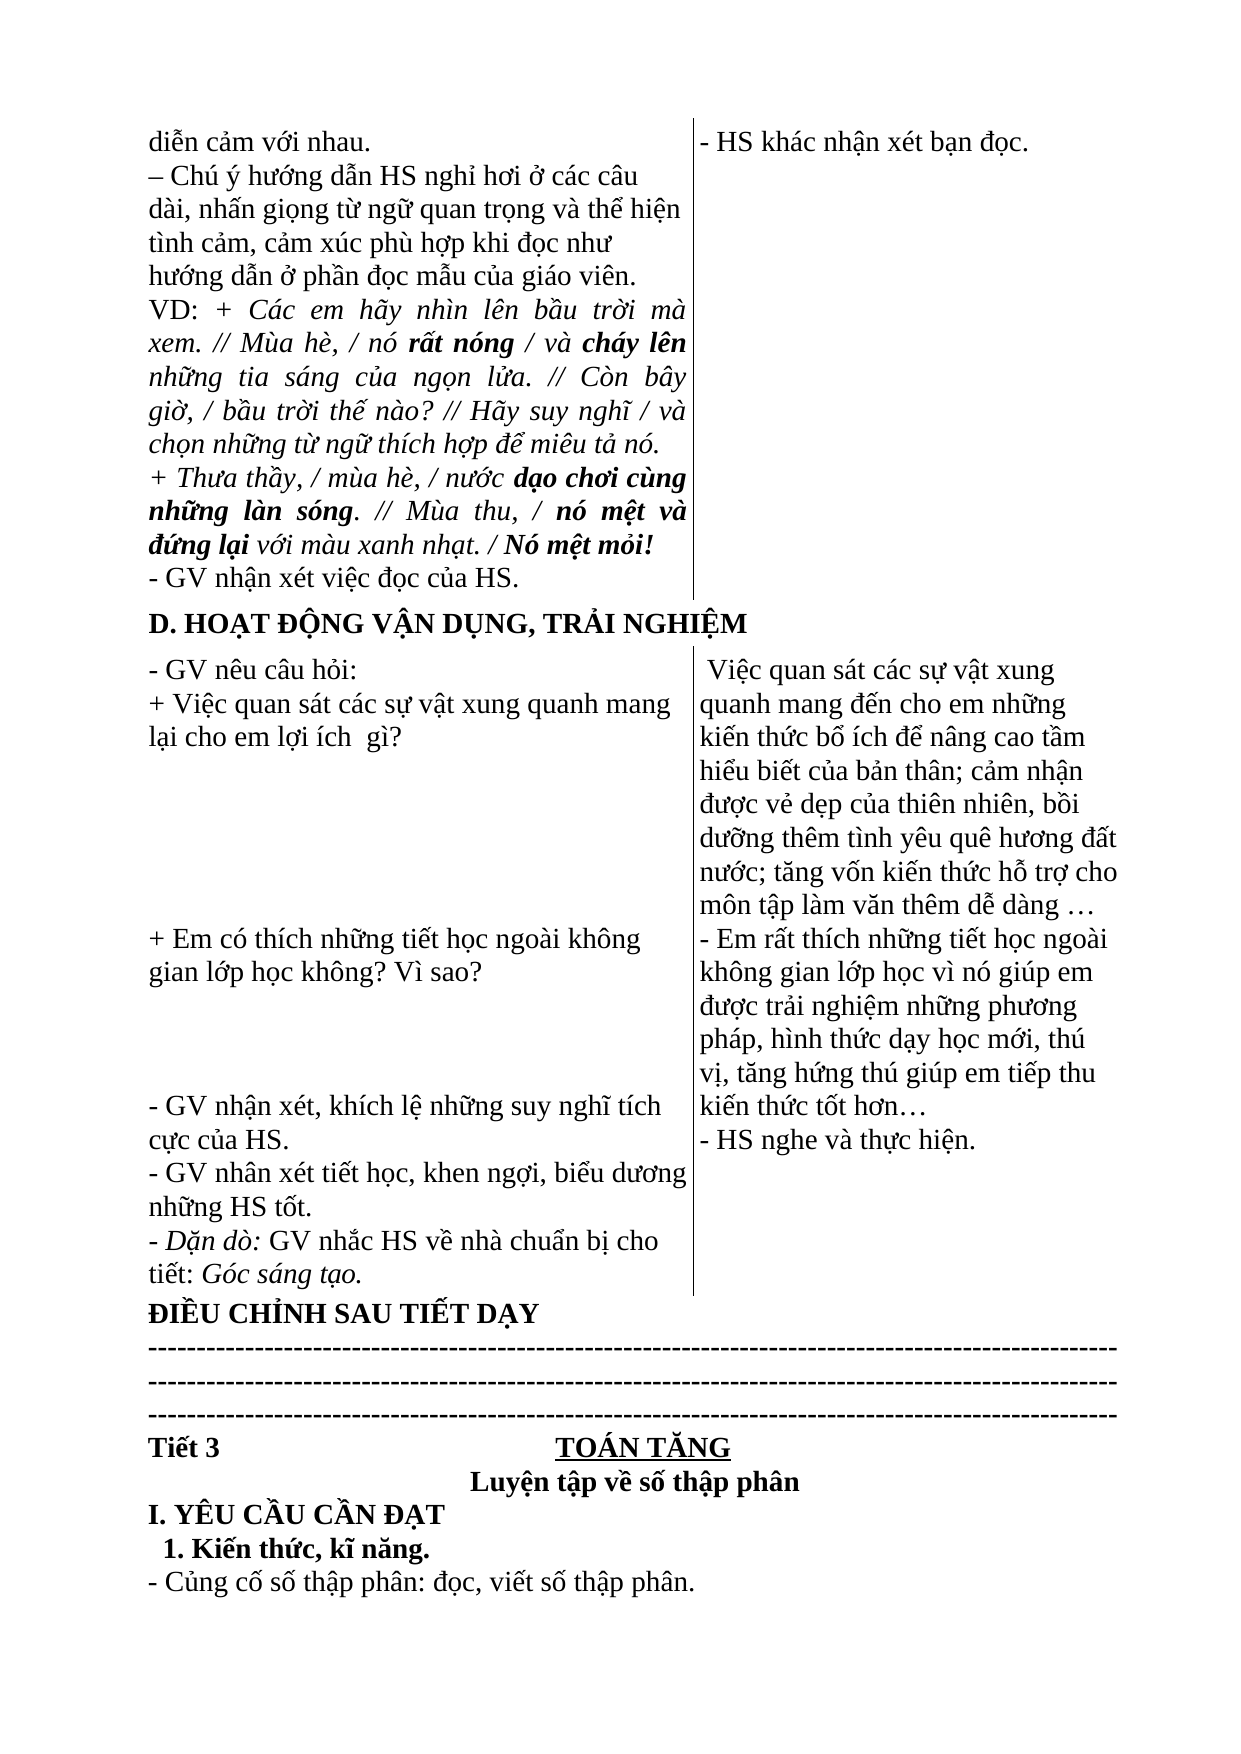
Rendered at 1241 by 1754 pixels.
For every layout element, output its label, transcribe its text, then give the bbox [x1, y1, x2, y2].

text I. YÊU CẦU CẦN ĐẠT [148, 1497, 1122, 1531]
text - Củng cố số thập phân: đọc, viết số thập phân. [148, 1564, 1122, 1598]
text Tiết 3 TOÁN TĂNG [148, 1430, 1122, 1464]
text Luyện tập về số thập phân [148, 1464, 1122, 1497]
text ------------------------------------------------------------------------------------------------------------------------------------------------------------------------------------------------------------------------------------------------------------------------------------------------------------ [148, 1329, 1122, 1430]
table_cell D. HOẠT ĐỘNG VẬN DỤNG, TRẢI NGHIỆM [148, 600, 1121, 646]
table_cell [694, 118, 1121, 600]
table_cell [148, 118, 693, 600]
table_cell Việc quan sát các sự vật xung quanh mang đến cho em những kiến thức bổ ích để nâng cao tầm hiểu biết của bản thân; cảm nhận được vẻ dẹp của thiên nhiên, bồi dưỡng thêm tình yêu quê hương đất nước; tăng vốn kiến thức hỗ trợ cho môn tập làm văn thêm dễ dàng … - Em rất thích những tiết học ngoài không gian lớp học vì nó giúp em được trải nghiệm những phương pháp, hình thức dạy học mới, thú vị, tăng hứng thú giúp em tiếp thu kiến thức tốt hơn… - HS nghe và thực hiện. [694, 646, 1121, 1296]
table_cell - GV nêu câu hỏi: + Việc quan sát các sự vật xung quanh mang lại cho em lợi ích gì? + Em có thích những tiết học ngoài không gian lớp học không? Vì sao? - GV nhận xét, khích lệ những suy nghĩ tích cực của HS. - GV nhân xét tiết học, khen ngợi, biểu dương những HS tốt. - Dặn dò: GV nhắc HS về nhà chuẩn bị cho tiết: Góc sáng tạo. [148, 646, 693, 1296]
text ĐIỀU CHỈNH SAU TIẾT DẠY [148, 1296, 1122, 1329]
text 1. Kiến thức, kĩ năng. [148, 1531, 1122, 1564]
